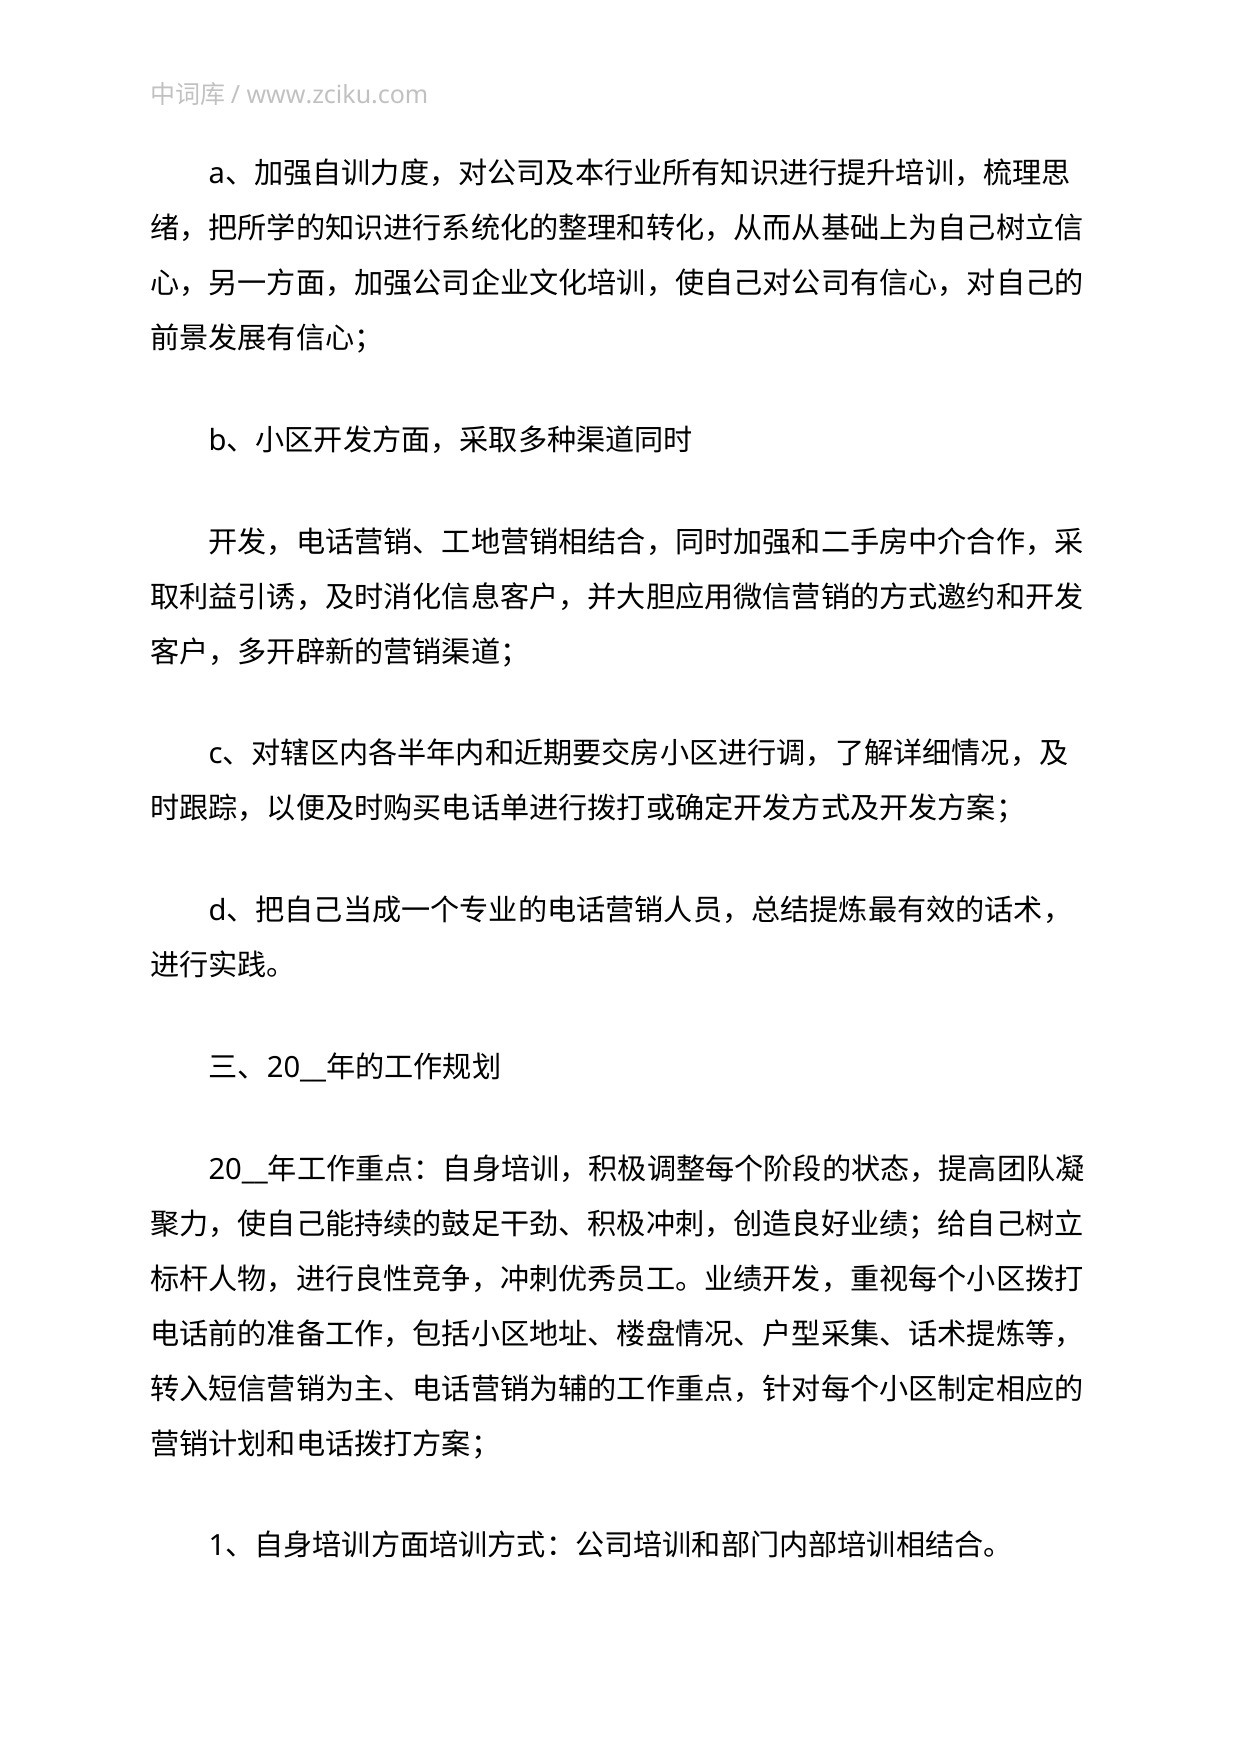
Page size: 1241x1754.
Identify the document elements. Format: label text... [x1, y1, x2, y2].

text d、把自己当成一个专业的电话营销人员，总结提炼最有效的话术，进行实践。 [150, 887, 1090, 984]
text c、对辖区内各半年内和近期要交房小区进行调，了解详细情况，及时跟踪，以便及时购买电话单进行拨打或确定开发方式及开发方案； [150, 730, 1090, 827]
text b、小区开发方面，采取多种渠道同时 [150, 417, 1090, 459]
text 20__年工作重点：自身培训，积极调整每个阶段的状态，提高团队凝聚力，使自己能持续的鼓足干劲、积极冲刺，创造良好业绩；给自己树立标杆人物，进行良性竞争，冲刺优秀员工。业绩开发，重视每个小区拨打电话前的准备工作，包括小区地址、楼盘情况、户型采集、话术提炼等，转入短信营销为主、电话营销为辅的工作重点，针对每个小区制定相应的营销计划和电话拨打方案； [150, 1146, 1090, 1462]
text 三、20__年的工作规划 [150, 1044, 1090, 1086]
text 开发，电话营销、工地营销相结合，同时加强和二手房中介合作，采取利益引诱，及时消化信息客户，并大胆应用微信营销的方式邀约和开发客户，多开辟新的营销渠道； [150, 518, 1090, 671]
text 1、自身培训方面培训方式：公司培训和部门内部培训相结合。 [150, 1522, 1090, 1564]
text a、加强自训力度，对公司及本行业所有知识进行提升培训，梳理思绪，把所学的知识进行系统化的整理和转化，从而从基础上为自己树立信心，另一方面，加强公司企业文化培训，使自己对公司有信心，对自己的前景发展有信心； [150, 150, 1090, 357]
